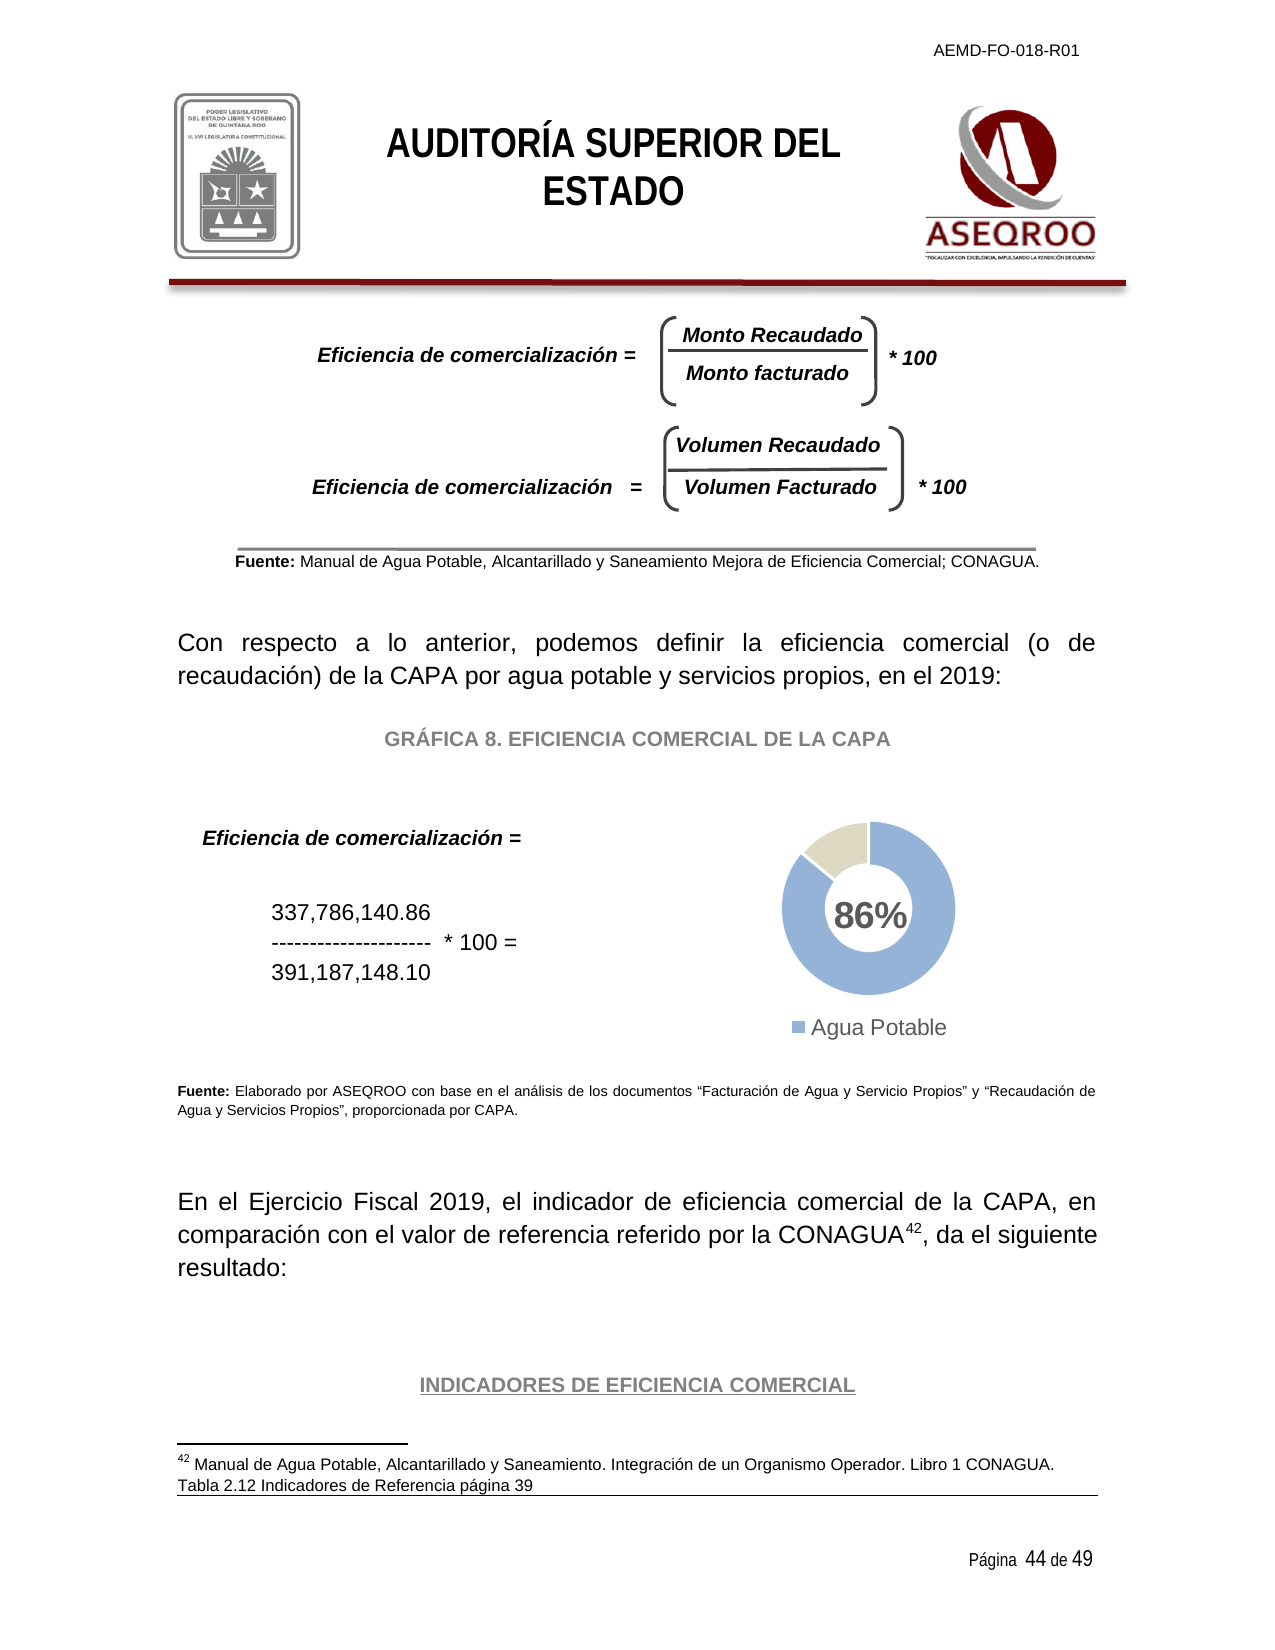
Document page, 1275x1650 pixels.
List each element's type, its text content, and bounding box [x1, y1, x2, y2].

picture [171, 90, 301, 260]
text Con respecto a lo anterior, podemos definir la eficiencia comercial (o de recaudación) de la CAPA por agua potable y servicios propios, en el 2019: [177, 628, 1098, 689]
text GRÁFICA 8. EFICIENCIA COMERCIAL DE LA CAPA [177, 727, 1098, 751]
table_header INDICADORES DE EFICIENCIA COMERCIAL [177, 1373, 1098, 1431]
picture [925, 106, 1096, 260]
table_header 337,786,140.86 --------------------- * 100 = 391,187,148.10 [177, 805, 634, 1061]
table_header [634, 805, 1098, 1061]
text En el Ejercicio Fiscal 2019, el indicador de eficiencia comercial de la CAPA, en comparación con el valor de referencia referido por la CONAGUA, da el siguiente resultado: [177, 1187, 1098, 1282]
text Fuente: Elaborado por ASEQROO con base en el análisis de los documentos “Facturación de Agua y Servicio Propios” y “Recaudación de Agua y Servicios Propios”, proporcionada por CAPA. [177, 1083, 1098, 1119]
text Fuente: Manual de Agua Potable, Alcantarillado y Saneamiento Mejora de Eficiencia Comercial; CONAGUA. [177, 552, 1098, 571]
